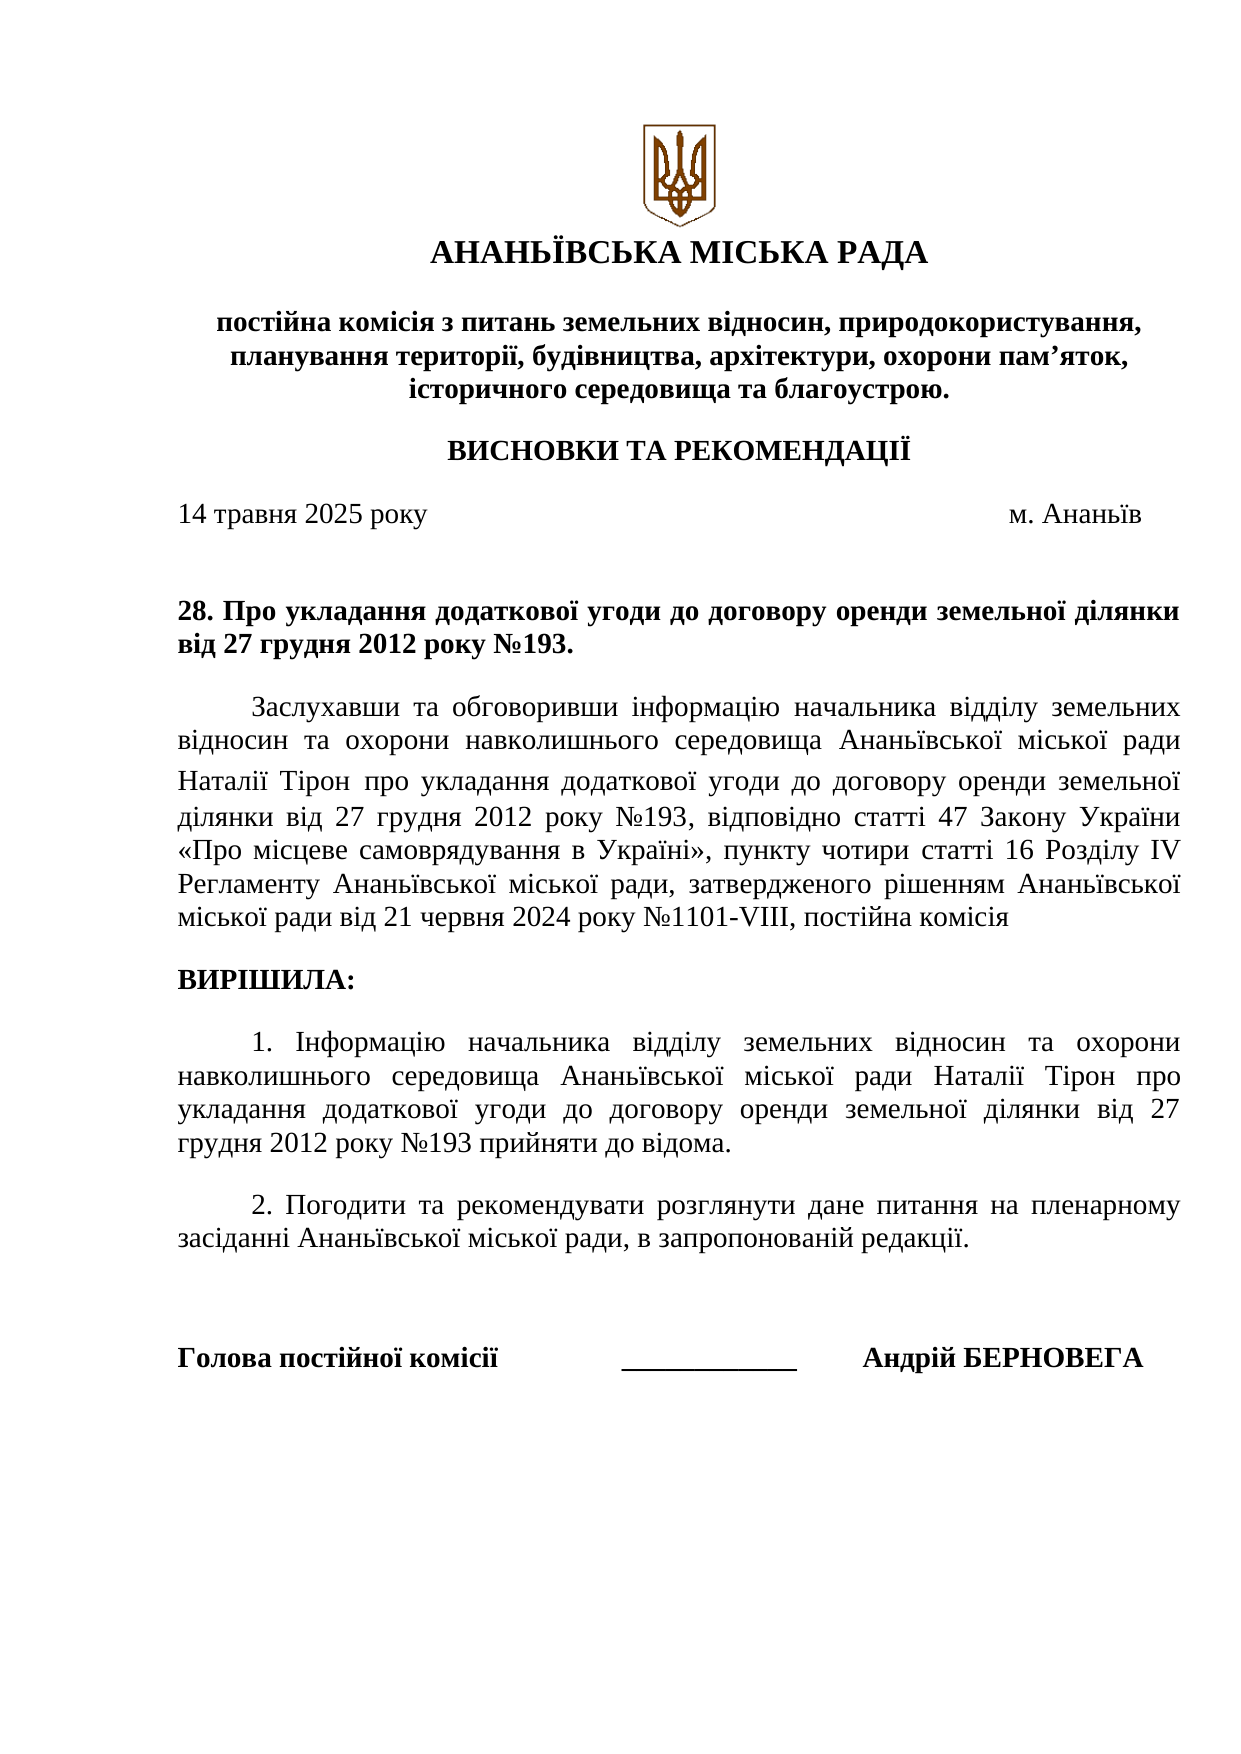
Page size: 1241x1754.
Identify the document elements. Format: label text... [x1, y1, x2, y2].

text Заслухавши та обговоривши інформацію начальника відділу земельних відносин та охорони навколишнього середовища Ананьївської міської ради Наталії Тірон про укладання додаткової угоди до договору оренди земельної ділянки від 27 грудня 2012 року №193, відповідно статті 47 Закону України «Про місцеве самоврядування в Україні», пункту чотири статті 16 Розділу ІV Регламенту Ананьївської міської ради, затвердженого рішенням Ананьївської міської ради від 21 червня 2024 року №1101-VІІІ, постійна комісія [177, 689, 1181, 933]
text ВИСНОВКИ ТА РЕКОМЕНДАЦІЇ [177, 433, 1181, 467]
text Голова постійної комісії ____________ Андрій БЕРНОВЕГА [177, 1340, 1181, 1374]
text 1. Інформацію начальника відділу земельних відносин та охорони навколишнього середовища Ананьївської міської ради Наталії Тірон про укладання додаткової угоди до договору оренди земельної ділянки від 27 грудня 2012 року №193 прийняти до відома. [177, 1024, 1181, 1158]
text 14 травня 2025 року м. Ананьїв [177, 496, 1181, 529]
text ВИРІШИЛА: [177, 962, 1181, 995]
text постійна комісія з питань земельних відносин, природокористування, планування території, будівництва, архітектури, охорони пам’яток, історичного середовища та благоустрою. [177, 304, 1181, 405]
text АНАНЬЇВСЬКА МІСЬКА РАДА [177, 232, 1181, 271]
text 28. Про укладання додаткової угоди до договору оренди земельної ділянки від 27 грудня 2012 року №193. [177, 593, 1181, 660]
picture [636, 118, 723, 233]
text 2. Погодити та рекомендувати розглянути дане питання на пленарному засіданні Ананьївської міської ради, в запропонованій редакції. [177, 1187, 1181, 1254]
